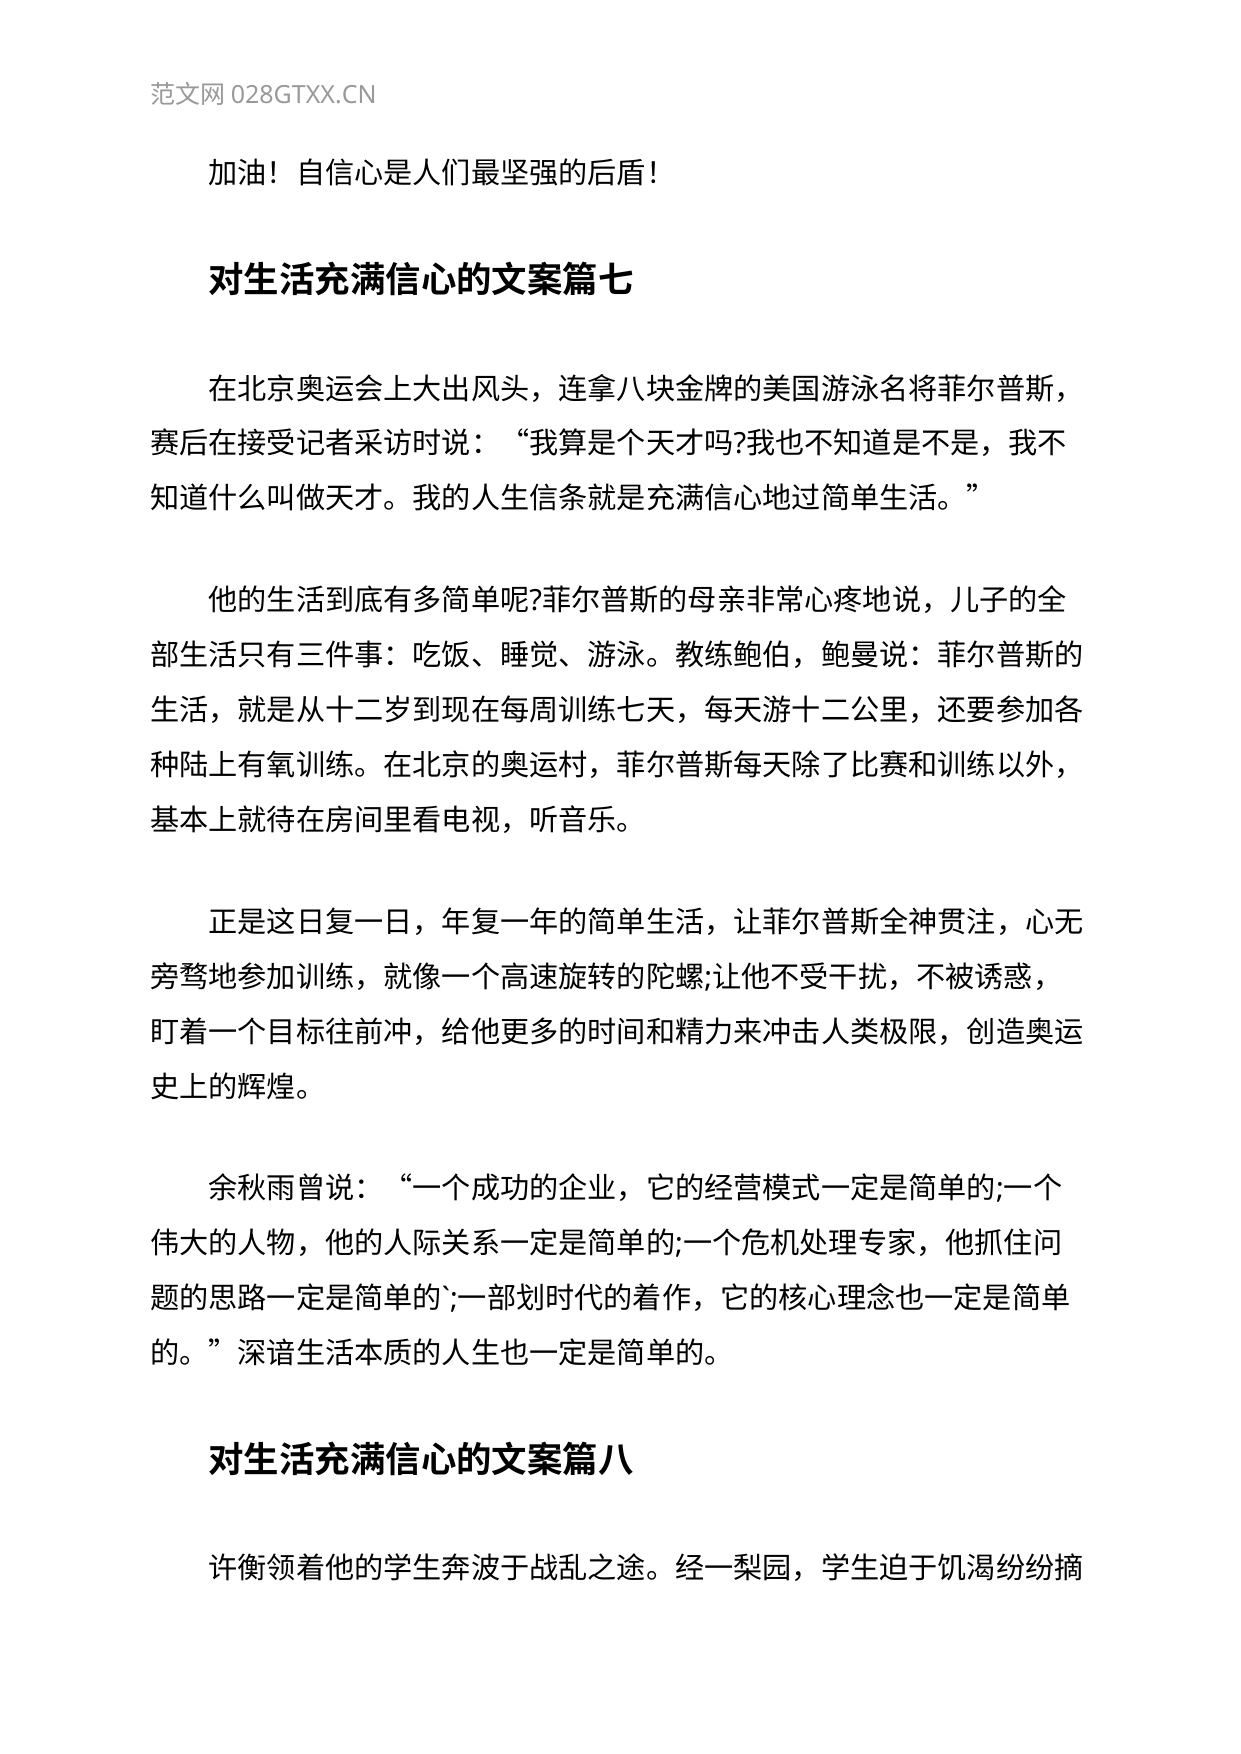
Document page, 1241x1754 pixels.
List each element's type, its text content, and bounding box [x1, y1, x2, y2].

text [150, 1545, 1090, 1587]
text 他的生活到底有多简单呢?菲尔普斯的母亲非常心疼地说，儿子的全部生活只有三件事：吃饭、睡觉、游泳。教练鲍伯，鲍曼说：菲尔普斯的生活，就是从十二岁到现在每周训练七天，每天游十二公里，还要参加各种陆上有氧训练。在北京的奥运村，菲尔普斯每天除了比赛和训练以外，基本上就待在房间里看电视，听音乐。 [150, 577, 1090, 839]
text 正是这日复一日，年复一年的简单生活，让菲尔普斯全神贯注，心无旁骛地参加训练，就像一个高速旋转的陀螺;让他不受干扰，不被诱惑，盯着一个目标往前冲，给他更多的时间和精力来冲击人类极限，创造奥运史上的辉煌。 [150, 898, 1090, 1105]
text 余秋雨曾说：“一个成功的企业，它的经营模式一定是简单的;一个伟大的人物，他的人际关系一定是简单的;一个危机处理专家，他抓住问题的思路一定是简单的`;一部划时代的着作，它的核心理念也一定是简单的。”深谙生活本质的人生也一定是简单的。 [150, 1165, 1090, 1372]
text 加油！自信心是人们最坚强的后盾！ [150, 150, 1090, 192]
text 在北京奥运会上大出风头，连拿八块金牌的美国游泳名将菲尔普斯，赛后在接受记者采访时说：“我算是个天才吗?我也不知道是不是，我不知道什么叫做天才。我的人生信条就是充满信心地过简单生活。” [150, 365, 1090, 517]
text 对生活充满信心的文案篇七 [150, 252, 1090, 303]
text 对生活充满信心的文案篇八 [150, 1432, 1090, 1483]
